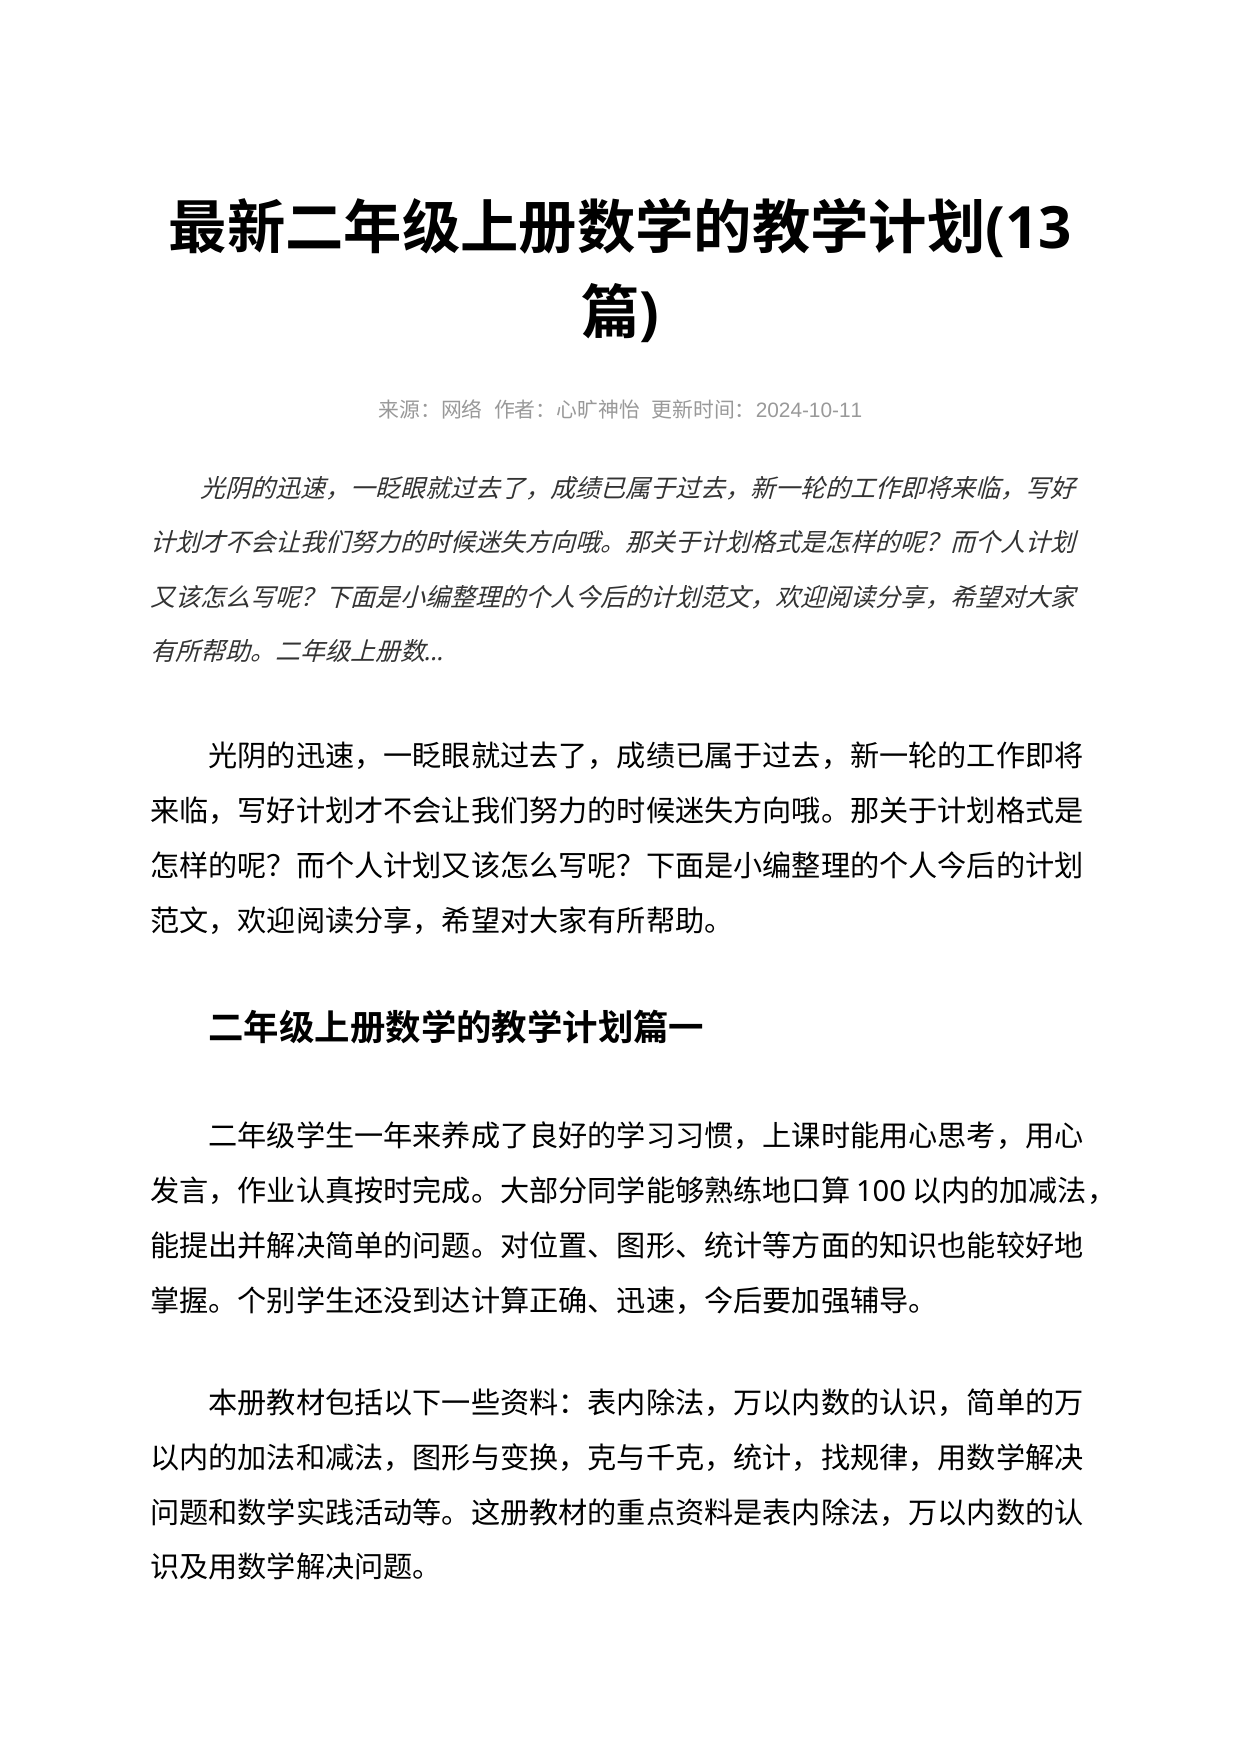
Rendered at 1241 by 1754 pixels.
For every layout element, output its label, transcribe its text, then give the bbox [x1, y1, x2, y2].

text 来源：网络 作者：心旷神怡 更新时间：2024-10-11 [150, 398, 1090, 422]
text 光阴的迅速，一眨眼就过去了，成绩已属于过去，新一轮的工作即将来临，写好计划才不会让我们努力的时候迷失方向哦。那关于计划格式是怎样的呢？而个人计划又该怎么写呢？下面是小编整理的个人今后的计划范文，欢迎阅读分享，希望对大家有所帮助。二年级上册数... [150, 468, 1090, 668]
subtitle 最新二年级上册数学的教学计划(13篇) [150, 181, 1090, 351]
text 本册教材包括以下一些资料：表内除法，万以内数的认识，简单的万以内的加法和减法，图形与变换，克与千克，统计，找规律，用数学解决问题和数学实践活动等。这册教材的重点资料是表内除法，万以内数的认识及用数学解决问题。 [150, 1379, 1090, 1586]
text 二年级学生一年来养成了良好的学习习惯，上课时能用心思考，用心发言，作业认真按时完成。大部分同学能够熟练地口算100以内的加减法，能提出并解决简单的问题。对位置、图形、统计等方面的知识也能较好地掌握。个别学生还没到达计算正确、迅速，今后要加强辅导。 [150, 1113, 1090, 1320]
text 光阴的迅速，一眨眼就过去了，成绩已属于过去，新一轮的工作即将来临，写好计划才不会让我们努力的时候迷失方向哦。那关于计划格式是怎样的呢？而个人计划又该怎么写呢？下面是小编整理的个人今后的计划范文，欢迎阅读分享，希望对大家有所帮助。 [150, 733, 1090, 940]
text 二年级上册数学的教学计划篇一 [150, 999, 1090, 1051]
